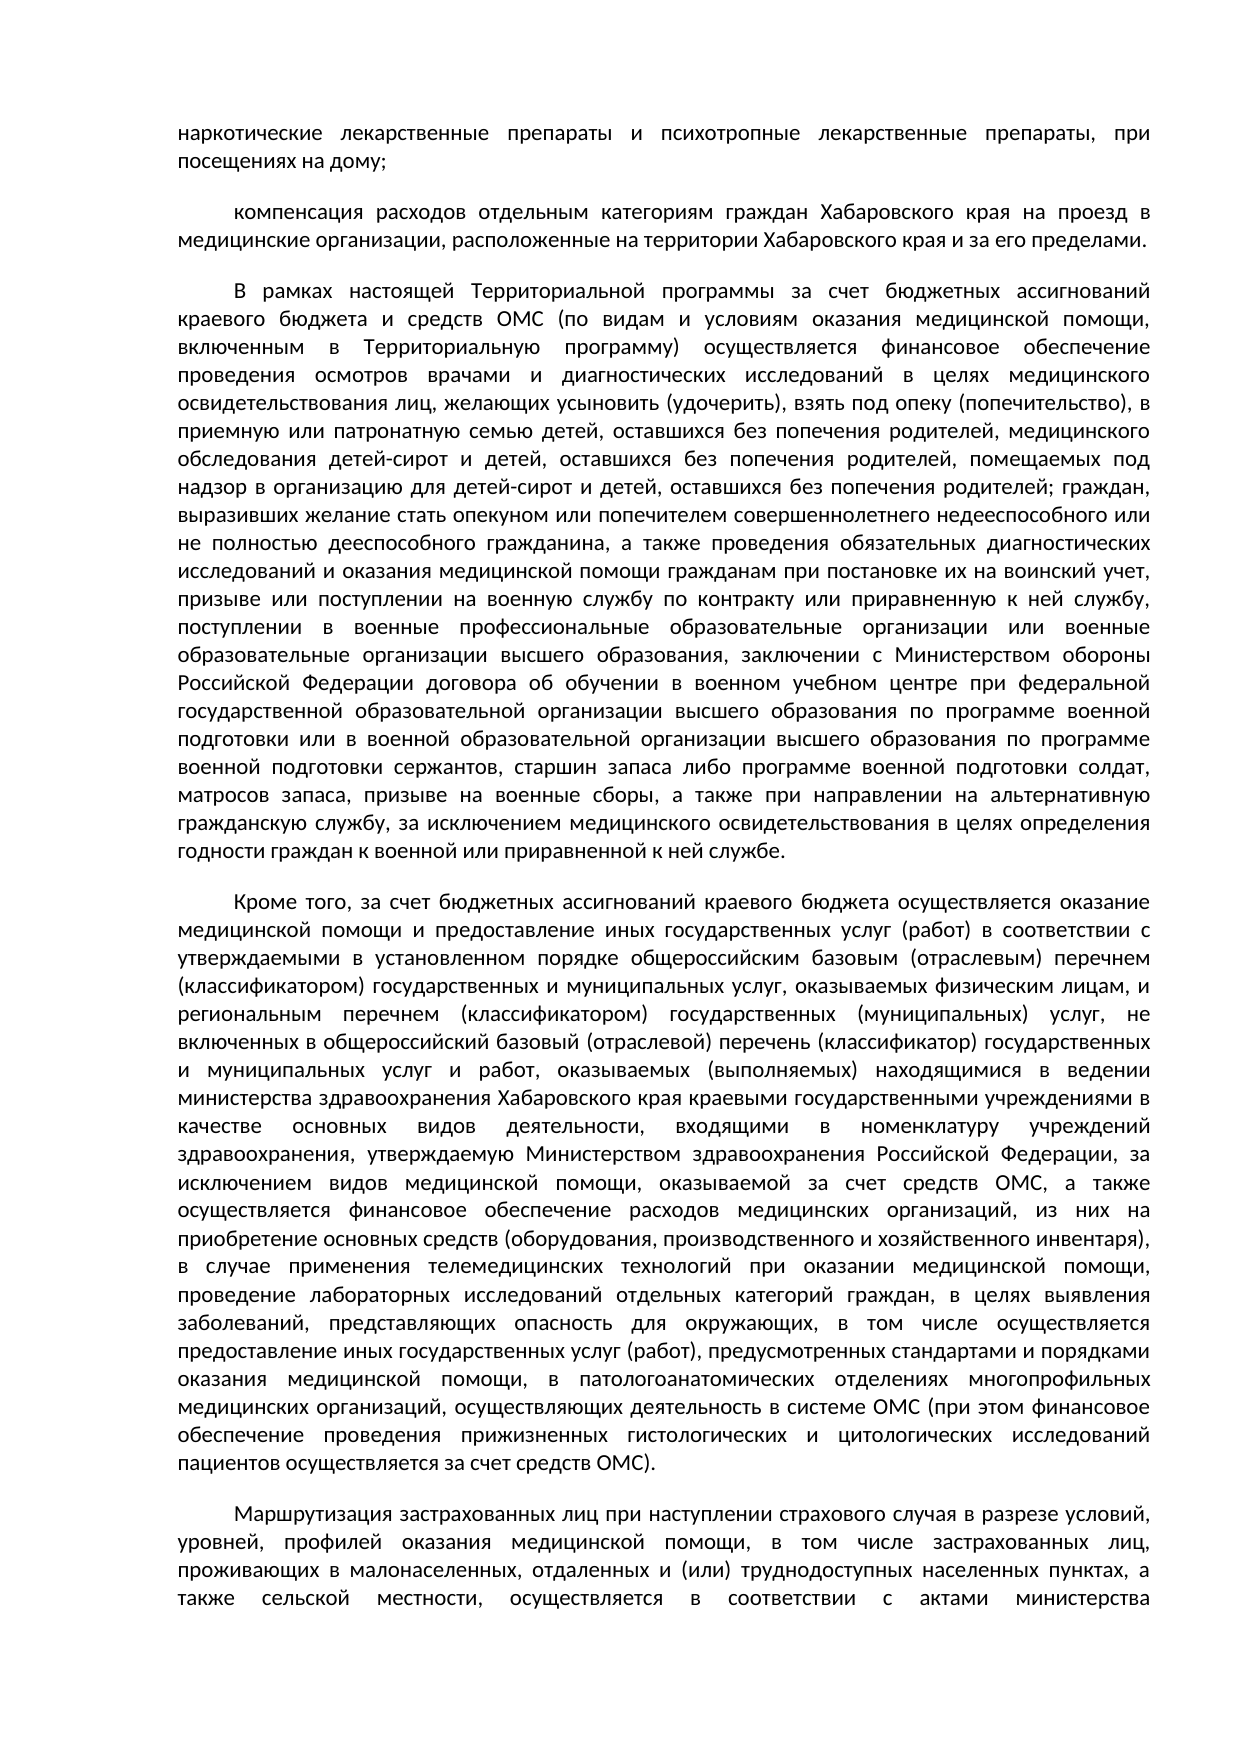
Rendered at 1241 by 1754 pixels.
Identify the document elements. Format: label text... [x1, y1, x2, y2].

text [177, 118, 1152, 174]
text компенсация расходов отдельным категориям граждан Хабаровского края на проезд в медицинские организации, расположенные на территории Хабаровского края и за его пределами. [177, 197, 1152, 253]
text Кроме того, за счет бюджетных ассигнований краевого бюджета осуществляется оказание медицинской помощи и предоставление иных государственных услуг (работ) в соответствии с утверждаемыми в установленном порядке общероссийским базовым (отраслевым) перечнем (классификатором) государственных и муниципальных услуг, оказываемых физическим лицам, и региональным перечнем (классификатором) государственных (муниципальных) услуг, не включенных в общероссийский базовый (отраслевой) перечень (классификатор) государственных и муниципальных услуг и работ, оказываемых (выполняемых) находящимися в ведении министерства здравоохранения Хабаровского края краевыми государственными учреждениями в качестве основных видов деятельности, входящими в номенклатуру учреждений здравоохранения, утверждаемую Министерством здравоохранения Российской Федерации, за исключением видов медицинской помощи, оказываемой за счет средств ОМС, а также осуществляется финансовое обеспечение расходов медицинских организаций, из них на приобретение основных средств (оборудования, производственного и хозяйственного инвентаря), в случае применения телемедицинских технологий при оказании медицинской помощи, проведение лабораторных исследований отдельных категорий граждан, в целях выявления заболеваний, представляющих опасность для окружающих, в том числе осуществляется предоставление иных государственных услуг (работ), предусмотренных стандартами и порядками оказания медицинской помощи, в патологоанатомических отделениях многопрофильных медицинских организаций, осуществляющих деятельность в системе ОМС (при этом финансовое обеспечение проведения прижизненных гистологических и цитологических исследований пациентов осуществляется за счет средств ОМС). [177, 887, 1152, 1476]
text В рамках настоящей Территориальной программы за счет бюджетных ассигнований краевого бюджета и средств ОМС (по видам и условиям оказания медицинской помощи, включенным в Территориальную программу) осуществляется финансовое обеспечение проведения осмотров врачами и диагностических исследований в целях медицинского освидетельствования лиц, желающих усыновить (удочерить), взять под опеку (попечительство), в приемную или патронатную семью детей, оставшихся без попечения родителей, медицинского обследования детей-сирот и детей, оставшихся без попечения родителей, помещаемых под надзор в организацию для детей-сирот и детей, оставшихся без попечения родителей; граждан, выразивших желание стать опекуном или попечителем совершеннолетнего недееспособного или не полностью дееспособного гражданина, а также проведения обязательных диагностических исследований и оказания медицинской помощи гражданам при постановке их на воинский учет, призыве или поступлении на военную службу по контракту или приравненную к ней службу, поступлении в военные профессиональные образовательные организации или военные образовательные организации высшего образования, заключении с Министерством обороны Российской Федерации договора об обучении в военном учебном центре при федеральной государственной образовательной организации высшего образования по программе военной подготовки или в военной образовательной организации высшего образования по программе военной подготовки сержантов, старшин запаса либо программе военной подготовки солдат, матросов запаса, призыве на военные сборы, а также при направлении на альтернативную гражданскую службу, за исключением медицинского освидетельствования в целях определения годности граждан к военной или приравненной к ней службе. [177, 276, 1152, 864]
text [177, 1499, 1152, 1611]
